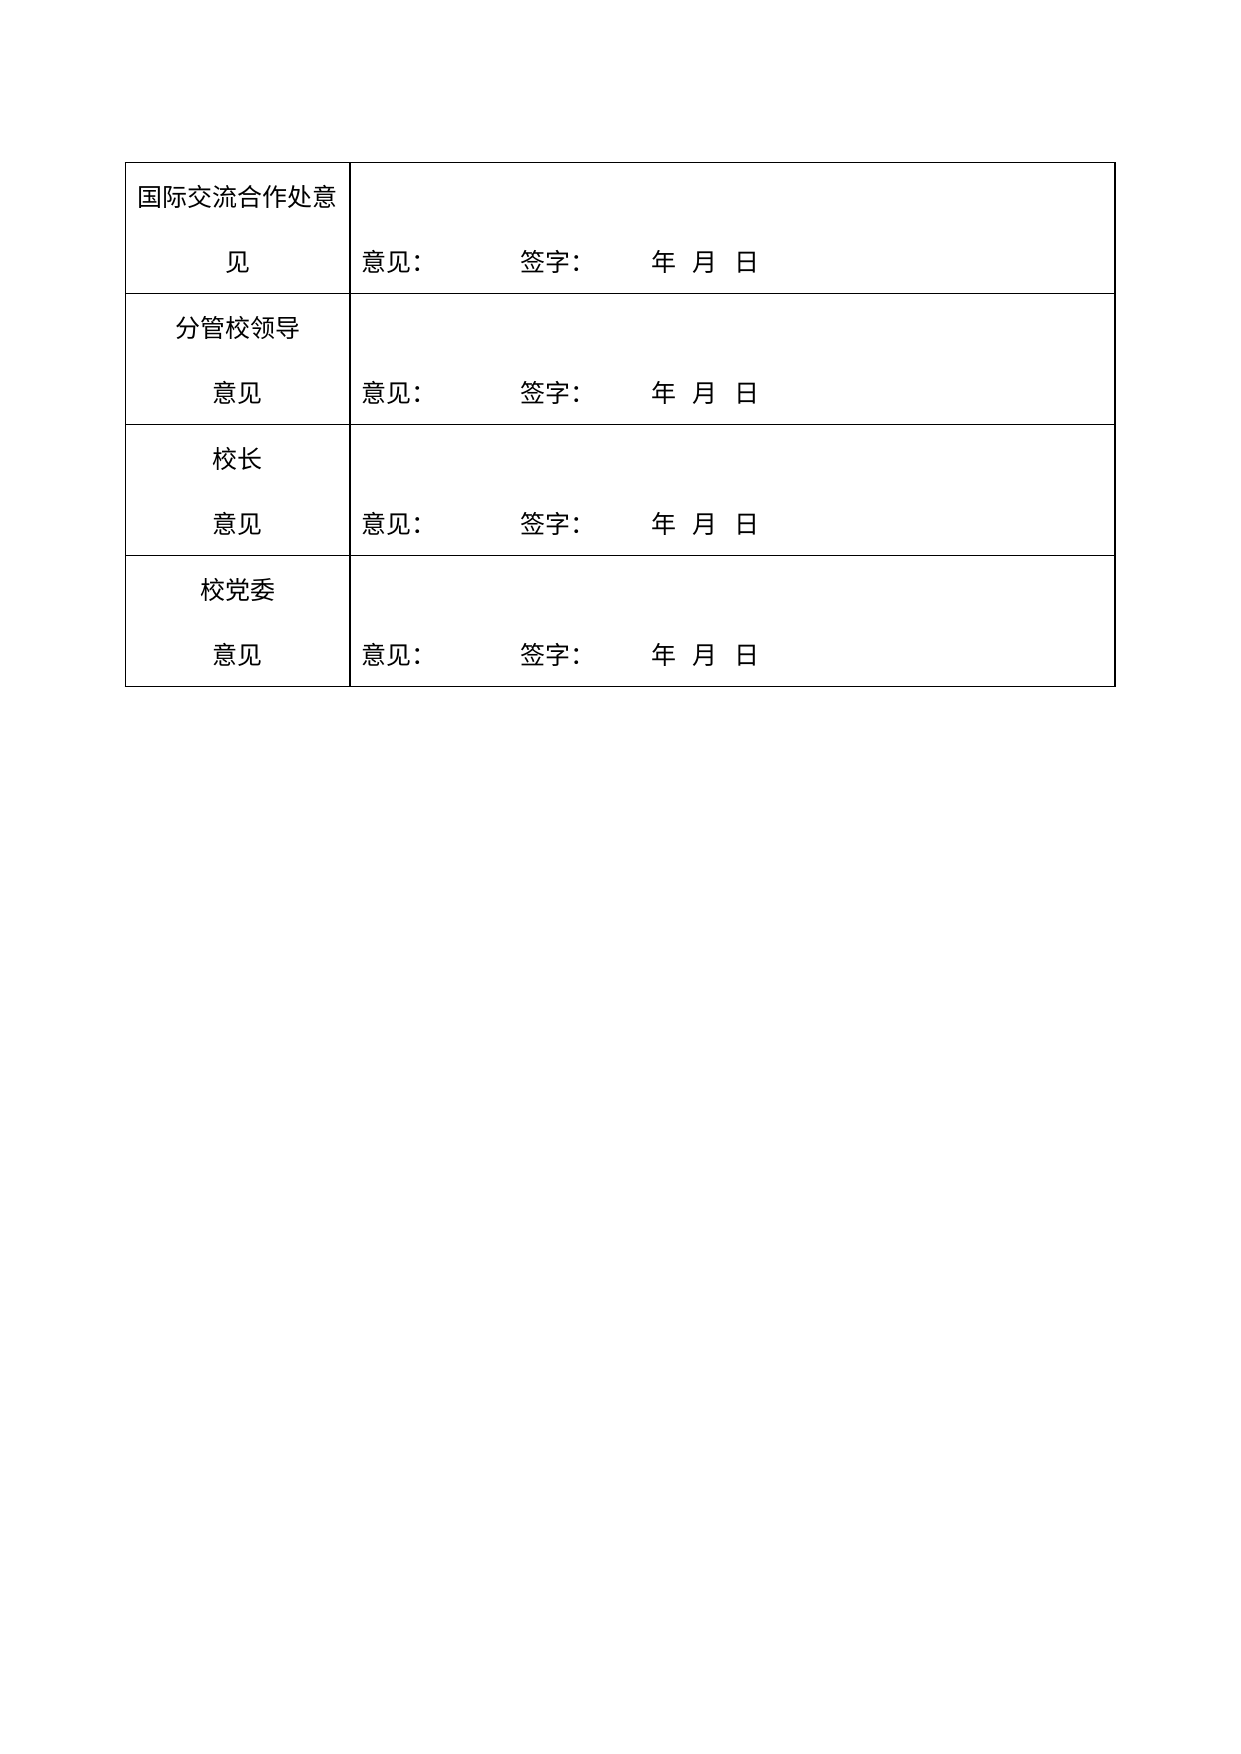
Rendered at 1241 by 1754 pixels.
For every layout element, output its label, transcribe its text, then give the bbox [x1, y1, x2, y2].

table_cell 意见： 签字： 年 月 日 [351, 163, 1114, 293]
table_cell 国际交流合作处意见 [126, 163, 349, 293]
table_cell 意见： 签字： 年 月 日 [351, 556, 1114, 686]
table_cell 分管校领导 意见 [126, 294, 349, 424]
table_cell 意见： 签字： 年 月 日 [351, 294, 1114, 424]
table_cell 校党委 意见 [126, 556, 349, 686]
table_cell 意见： 签字： 年 月 日 [351, 425, 1114, 555]
table_cell 校长 意见 [126, 425, 349, 555]
